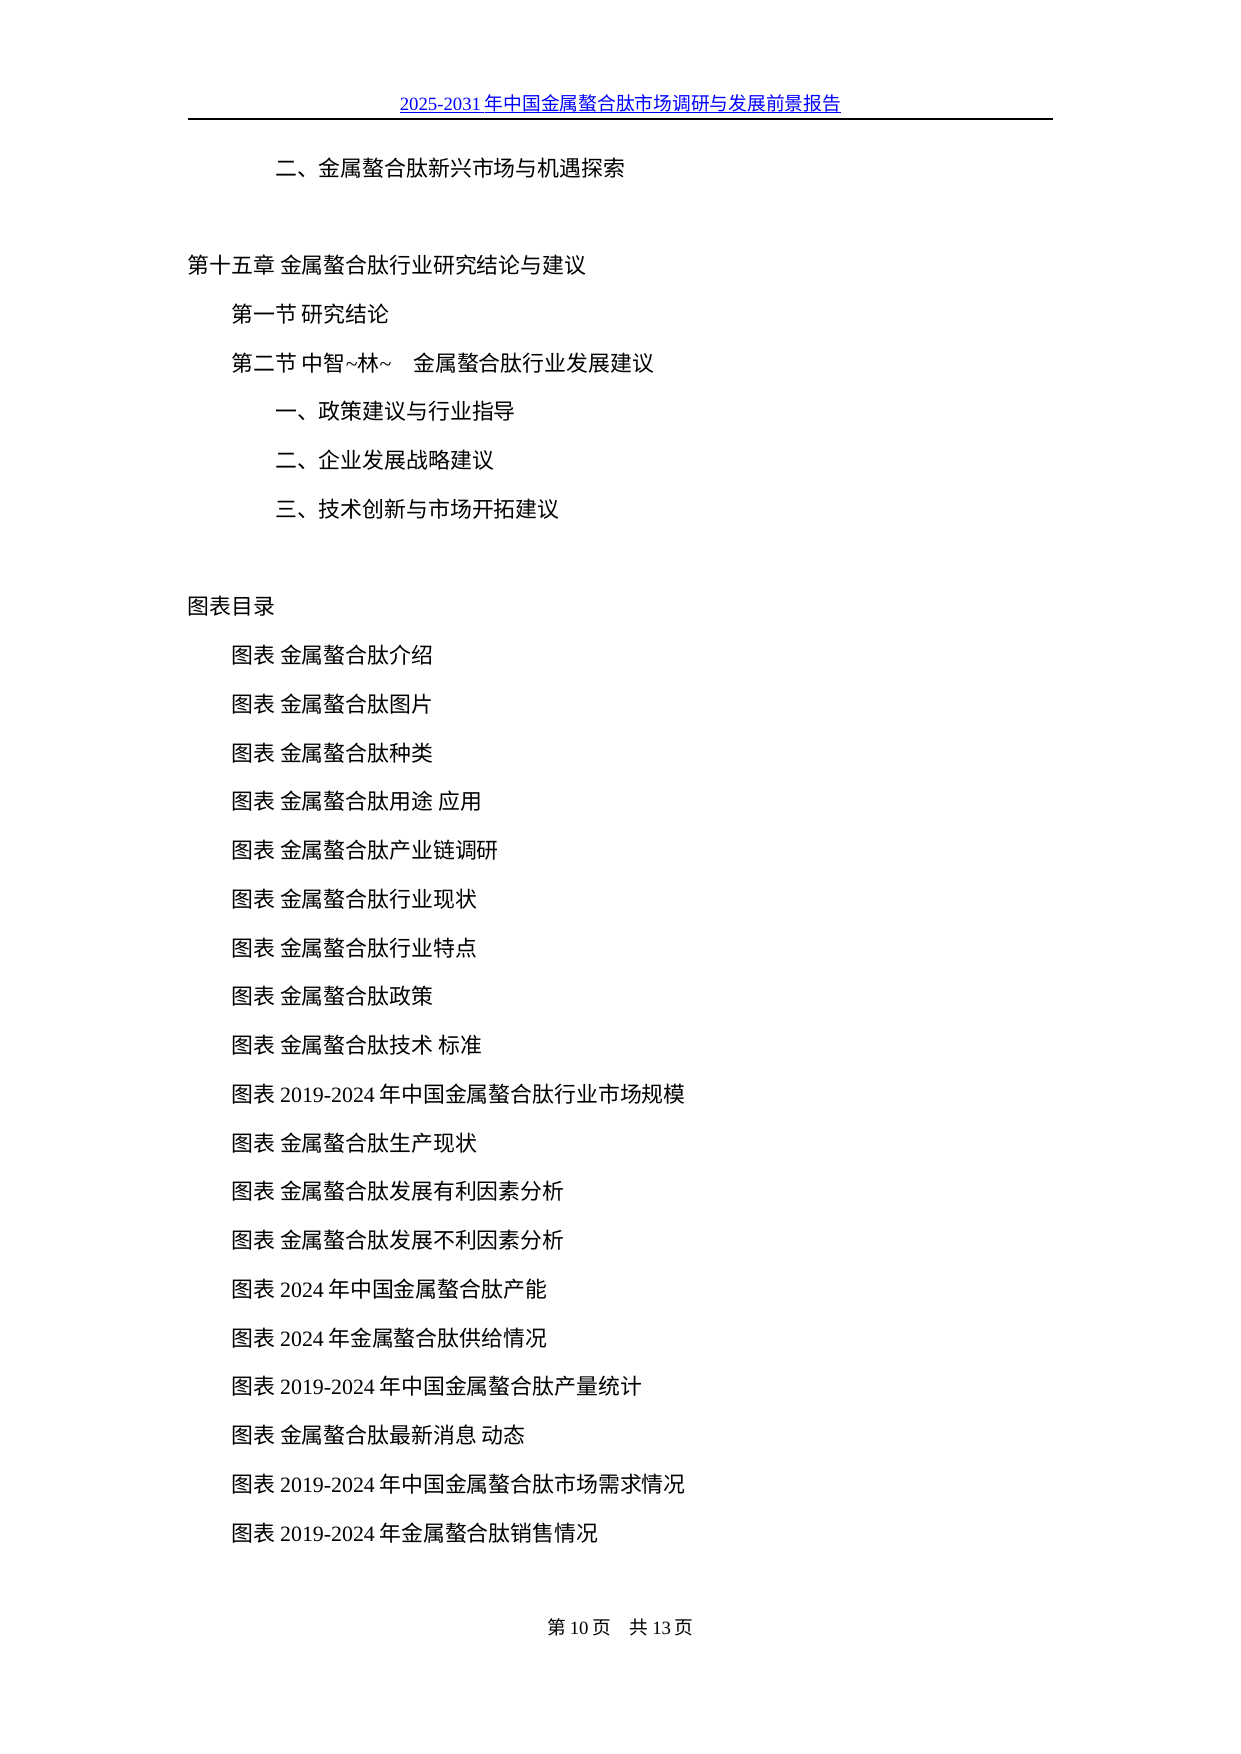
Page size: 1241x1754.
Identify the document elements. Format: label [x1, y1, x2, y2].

text [187, 150, 1053, 1548]
